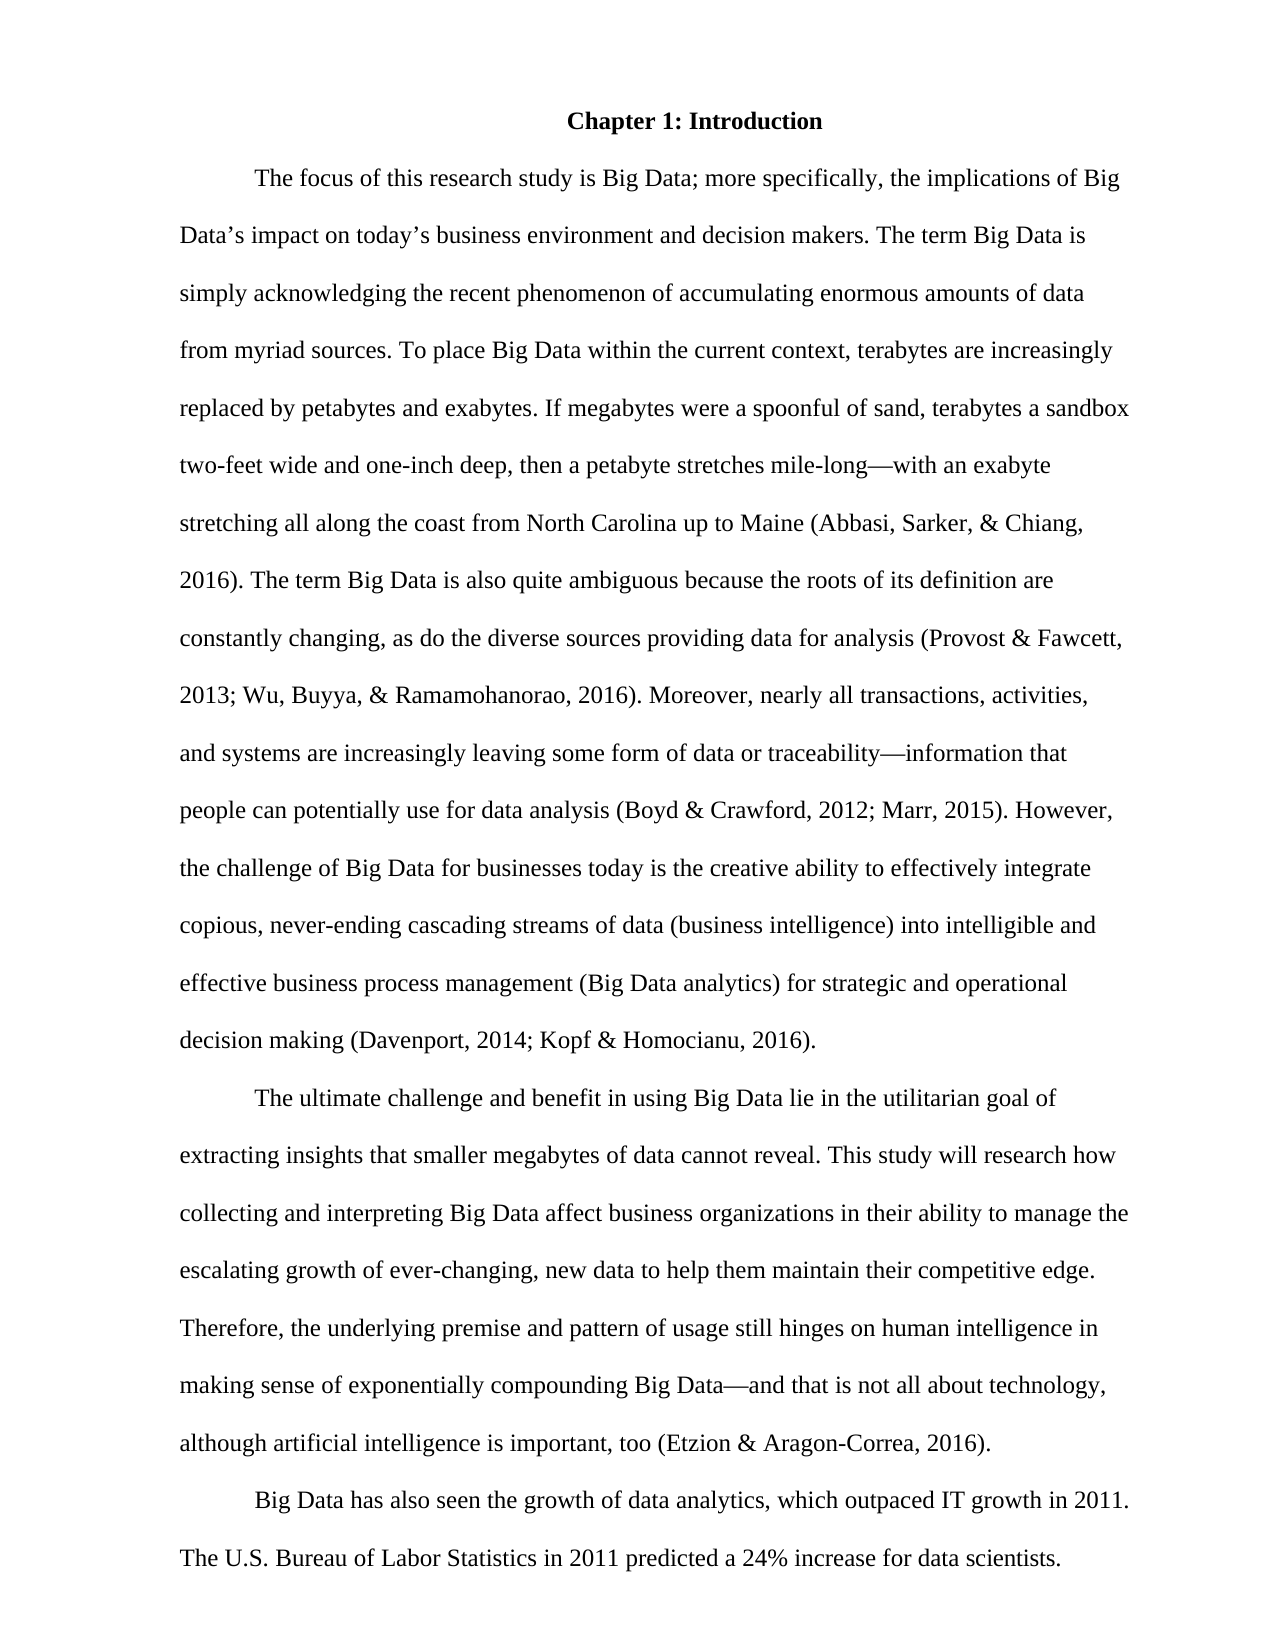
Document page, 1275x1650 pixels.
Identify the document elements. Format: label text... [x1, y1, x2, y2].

text Therefore, the underlying premise and pattern of usage still hinges on human intelligence in making sense of exponentially compounding Big Data—and that is not all about technology, although artificial intelligence is important, too (Etzion & Aragon-Correa, 2016). [179, 1313, 1121, 1457]
text Big Data has also seen the growth of data analytics, which outpaced IT growth in 2011. [254, 1486, 1200, 1514]
subtitle Chapter 1: Introduction [567, 106, 1200, 134]
text The ultimate challenge and benefit in using Big Data lie in the utilitarian goal of extracting insights that smaller megabytes of data cannot reveal. This study will research how collecting and interpreting Big Data affect business organizations in their ability to manage the escalating growth of ever-changing, new data to help them maintain their competitive edge. [179, 1083, 1130, 1284]
text The U.S. Bureau of Labor Statistics in 2011 predicted a 24% increase for data scientists. [179, 1543, 1200, 1572]
text The focus of this research study is Big Data; more specifically, the implications of Big Data’s impact on today’s business environment and decision makers. The term Big Data is simply acknowledging the recent phenomenon of accumulating enormous amounts of data from myriad sources. To place Big Data within the current context, terabytes are increasingly replaced by petabytes and exabytes. If megabytes were a spoonful of sand, terabytes a sandbox two-feet wide and one-inch deep, then a petabyte stretches mile-long—with an exabyte stretching all along the coast from North Carolina up to Maine (Abbasi, Sarker, & Chiang, 2016). The term Big Data is also quite ambiguous because the roots of its definition are constantly changing, as do the diverse sources providing data for analysis (Provost & Fawcett, 2013; Wu, Buyya, & Ramamohanorao, 2016). Moreover, nearly all transactions, activities, and systems are increasingly leaving some form of data or traceability—information that people can potentially use for data analysis (Boyd & Crawford, 2012; Marr, 2015). However, the challenge of Big Data for businesses today is the creative ability to effectively integrate copious, never-ending cascading streams of data (business intelligence) into intelligible and effective business process management (Big Data analytics) for strategic and operational decision making (Davenport, 2014; Kopf & Homocianu, 2016). [179, 163, 1130, 1054]
